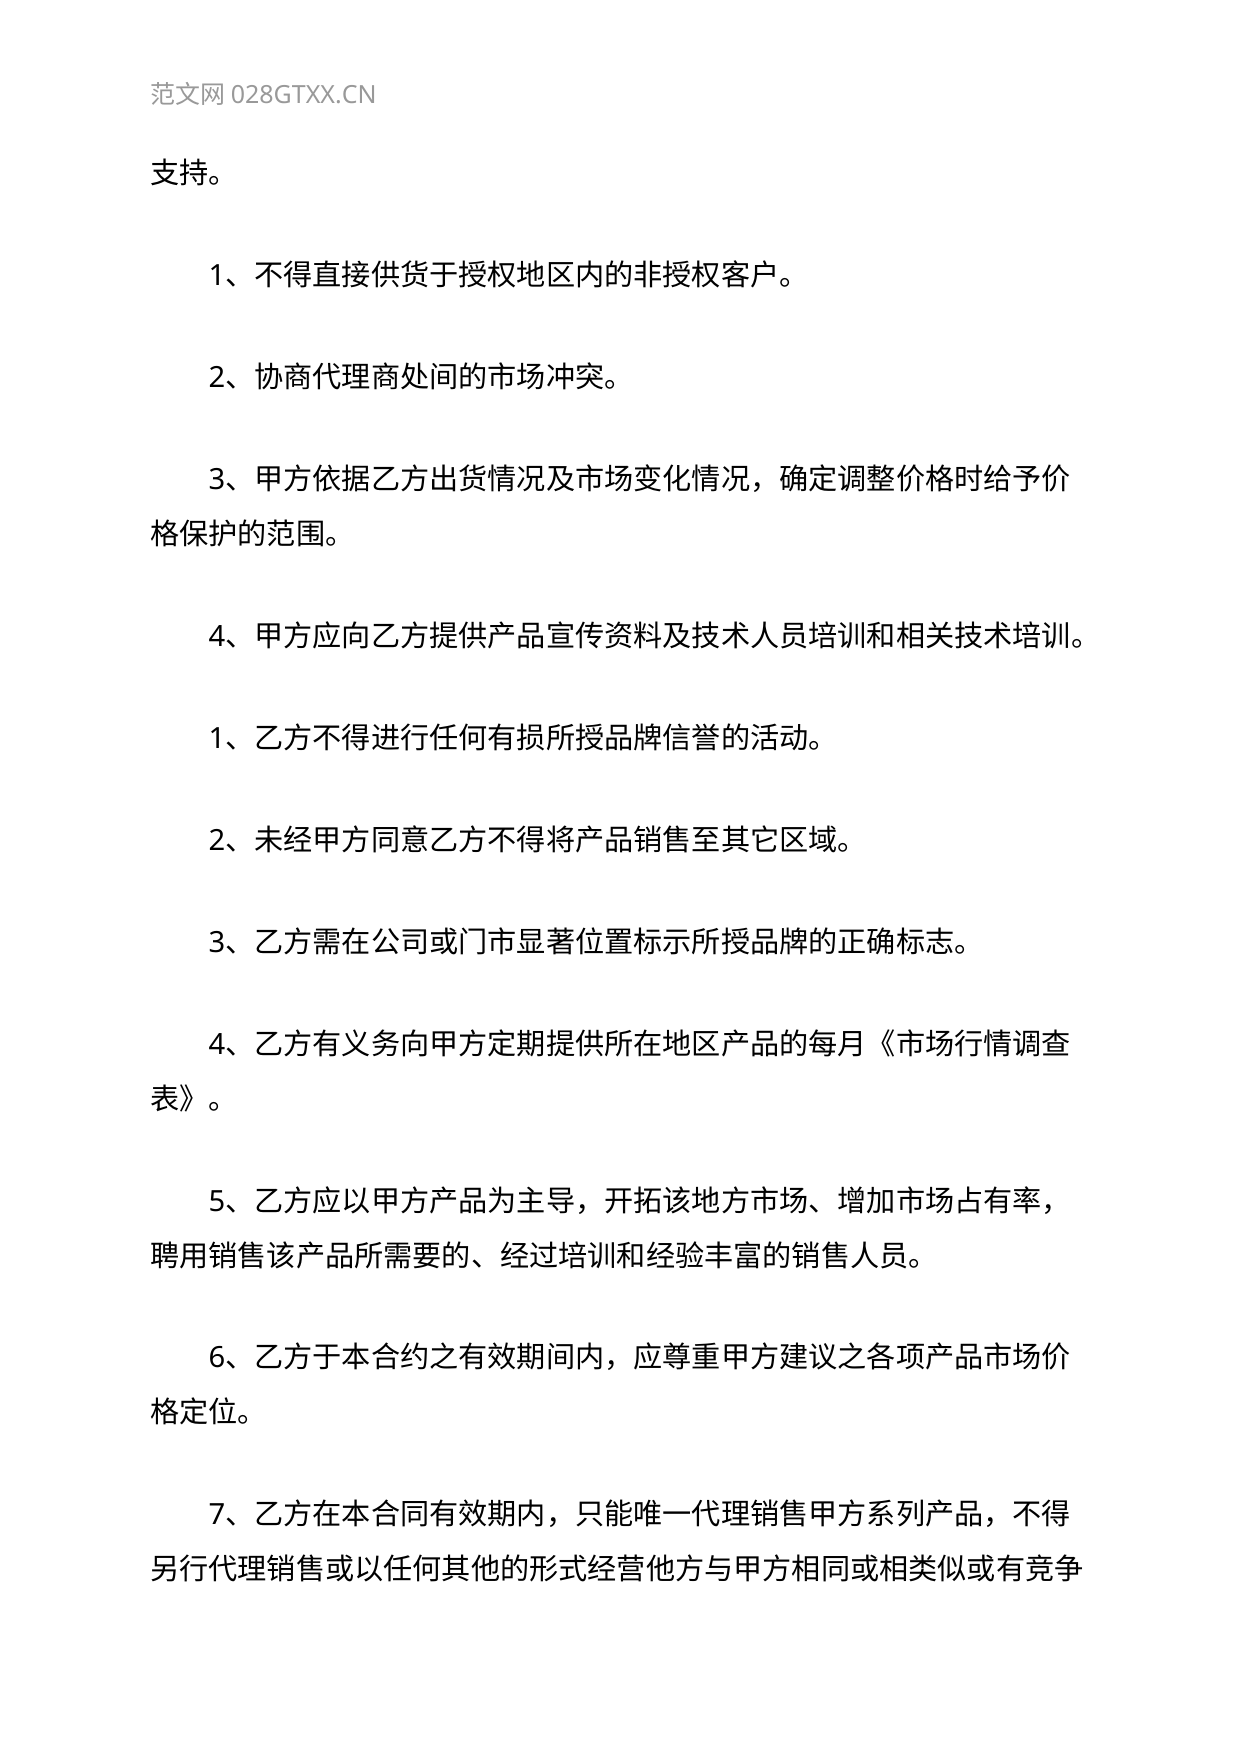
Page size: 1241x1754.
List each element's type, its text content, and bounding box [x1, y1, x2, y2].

text 5、乙方应以甲方产品为主导，开拓该地方市场、增加市场占有率，聘用销售该产品所需要的、经过培训和经验丰富的销售人员。 [150, 1177, 1090, 1274]
text 3、甲方依据乙方出货情况及市场变化情况，确定调整价格时给予价格保护的范围。 [150, 456, 1090, 553]
text 3、乙方需在公司或门市显著位置标示所授品牌的正确标志。 [150, 918, 1090, 961]
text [150, 1491, 1090, 1588]
text 6、乙方于本合约之有效期间内，应尊重甲方建议之各项产品市场价格定位。 [150, 1334, 1090, 1431]
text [150, 150, 1090, 192]
text 4、乙方有义务向甲方定期提供所在地区产品的每月《市场行情调查表》。 [150, 1020, 1090, 1118]
text 1、乙方不得进行任何有损所授品牌信誉的活动。 [150, 714, 1090, 757]
text 2、协商代理商处间的市场冲突。 [150, 354, 1090, 396]
text 1、不得直接供货于授权地区内的非授权客户。 [150, 252, 1090, 294]
text 4、甲方应向乙方提供产品宣传资料及技术人员培训和相关技术培训。 [150, 612, 1090, 655]
text 2、未经甲方同意乙方不得将产品销售至其它区域。 [150, 816, 1090, 859]
